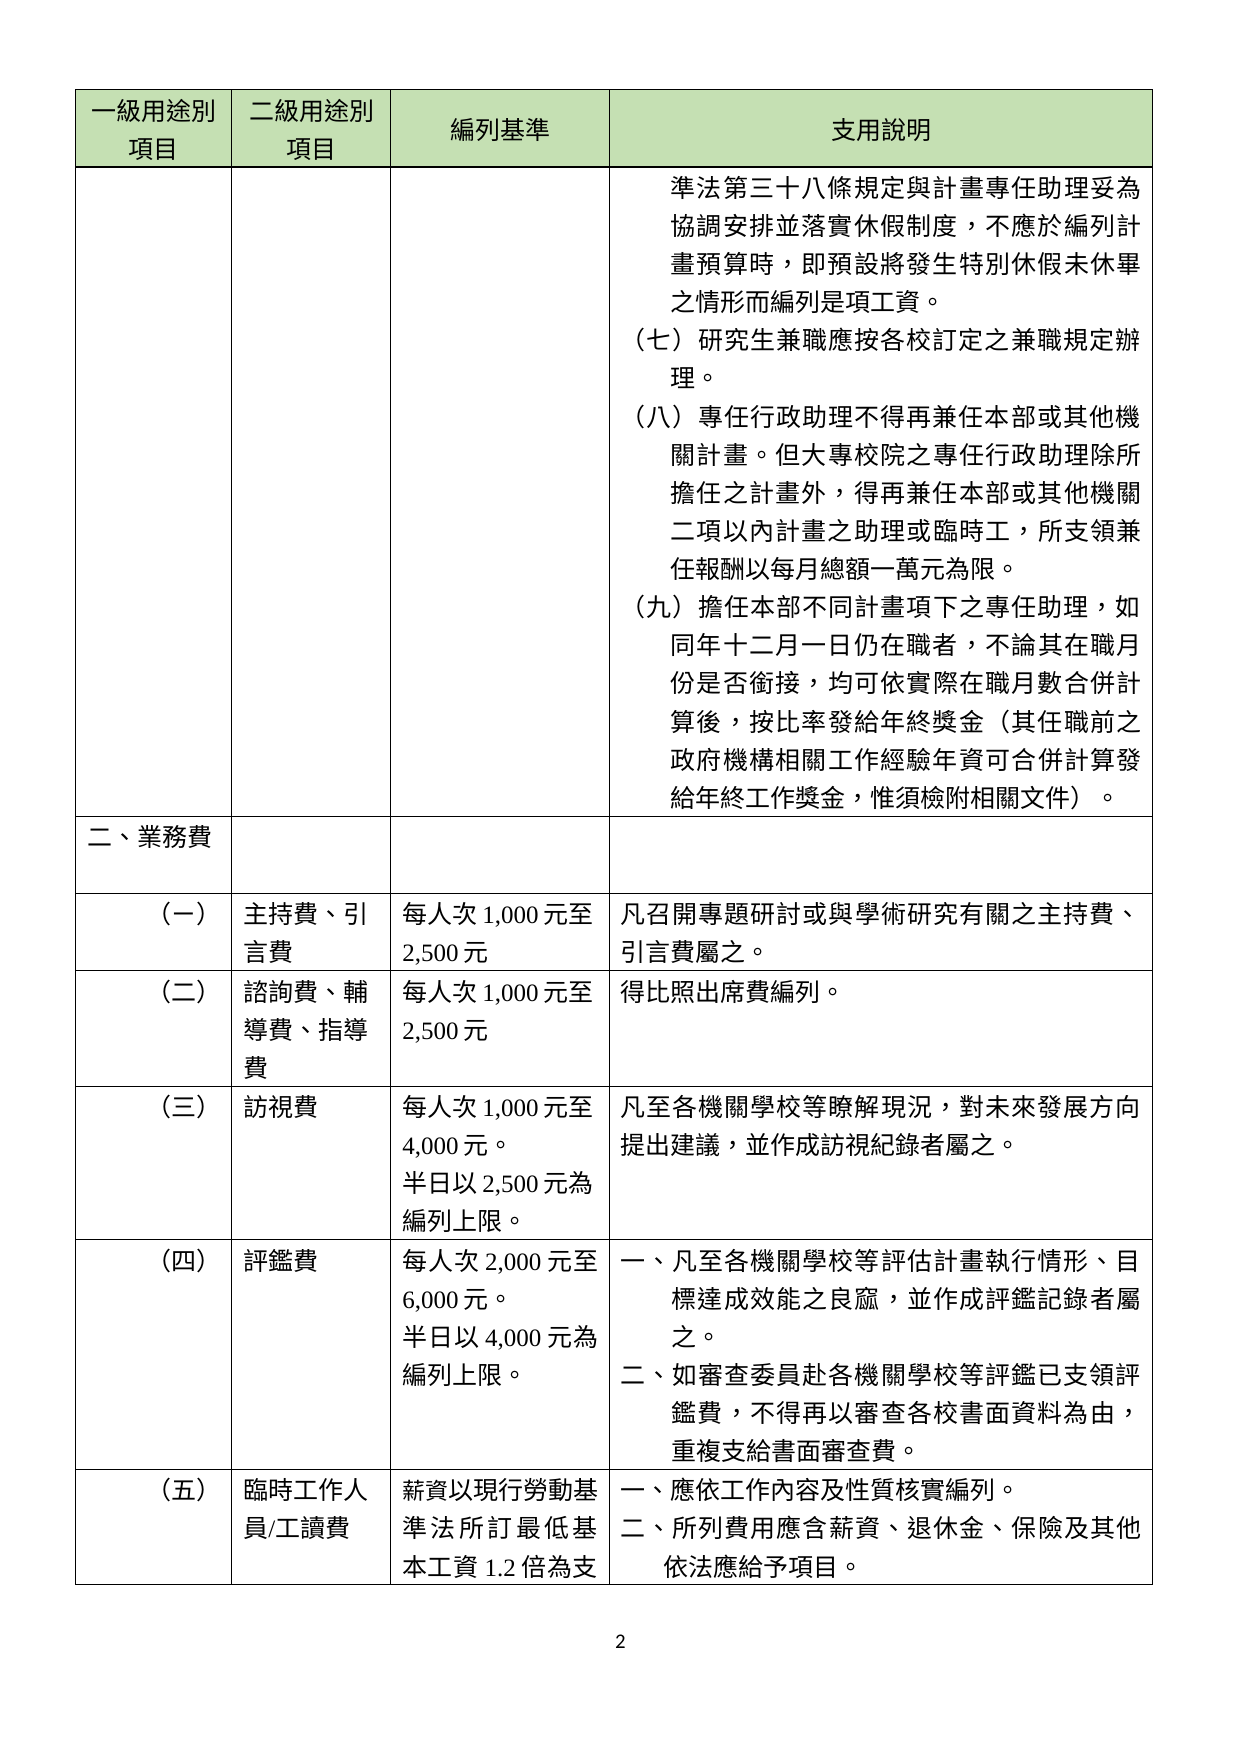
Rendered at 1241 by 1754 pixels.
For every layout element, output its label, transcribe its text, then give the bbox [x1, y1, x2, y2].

table_cell [76, 168, 231, 816]
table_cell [391, 1470, 609, 1584]
table_cell 每人次1,000元至2,500元 [391, 894, 609, 970]
table_cell 凡至各機關學校等瞭解現況，對未來發展方向提出建議，並作成訪視紀錄者屬之。 [610, 1087, 1152, 1239]
table_header 一級用途別項目 [76, 90, 231, 166]
table_cell 凡召開專題研討或與學術研究有關之主持費、引言費屬之。 [610, 894, 1152, 970]
table_cell （五） [76, 1470, 231, 1584]
table_cell （ㄧ） [76, 894, 231, 970]
table_cell [391, 817, 609, 893]
table_cell （二） [76, 971, 231, 1086]
table_cell 臨時工作人員/工讀費 [232, 1470, 390, 1584]
table_header 支用說明 [610, 90, 1152, 166]
table_cell [391, 168, 609, 816]
table_cell 主持費、引言費 [232, 894, 390, 970]
table_header 二級用途別項目 [232, 90, 390, 166]
table_cell （四） [76, 1240, 231, 1469]
table_cell [610, 817, 1152, 893]
table_cell 得比照出席費編列。 [610, 971, 1152, 1086]
table_cell 評鑑費 [232, 1240, 390, 1469]
table_cell （三） [76, 1087, 231, 1239]
table_cell 二、業務費 [76, 817, 231, 893]
table_cell 諮詢費、輔導費、指導費 [232, 971, 390, 1086]
table_cell [232, 817, 390, 893]
table_cell 每人次1,000元至4,000元。 半日以2,500元為編列上限。 [391, 1087, 609, 1239]
table_cell 一、凡至各機關學校等評估計畫執行情形、目標達成效能之良窳，並作成評鑑記錄者屬之。 二、如審查委員赴各機關學校等評鑑已支領評鑑費，不得再以審查各校書面資料為由，重複支給書面審查費。 [610, 1240, 1152, 1469]
table_header 編列基準 [391, 90, 609, 166]
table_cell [610, 1470, 1152, 1584]
table_cell 訪視費 [232, 1087, 390, 1239]
table_cell [232, 168, 390, 816]
table_cell 每人次1,000元至2,500元 [391, 971, 609, 1086]
table_cell 每人次2,000元至6,000元。 半日以4,000元為編列上限。 [391, 1240, 609, 1469]
